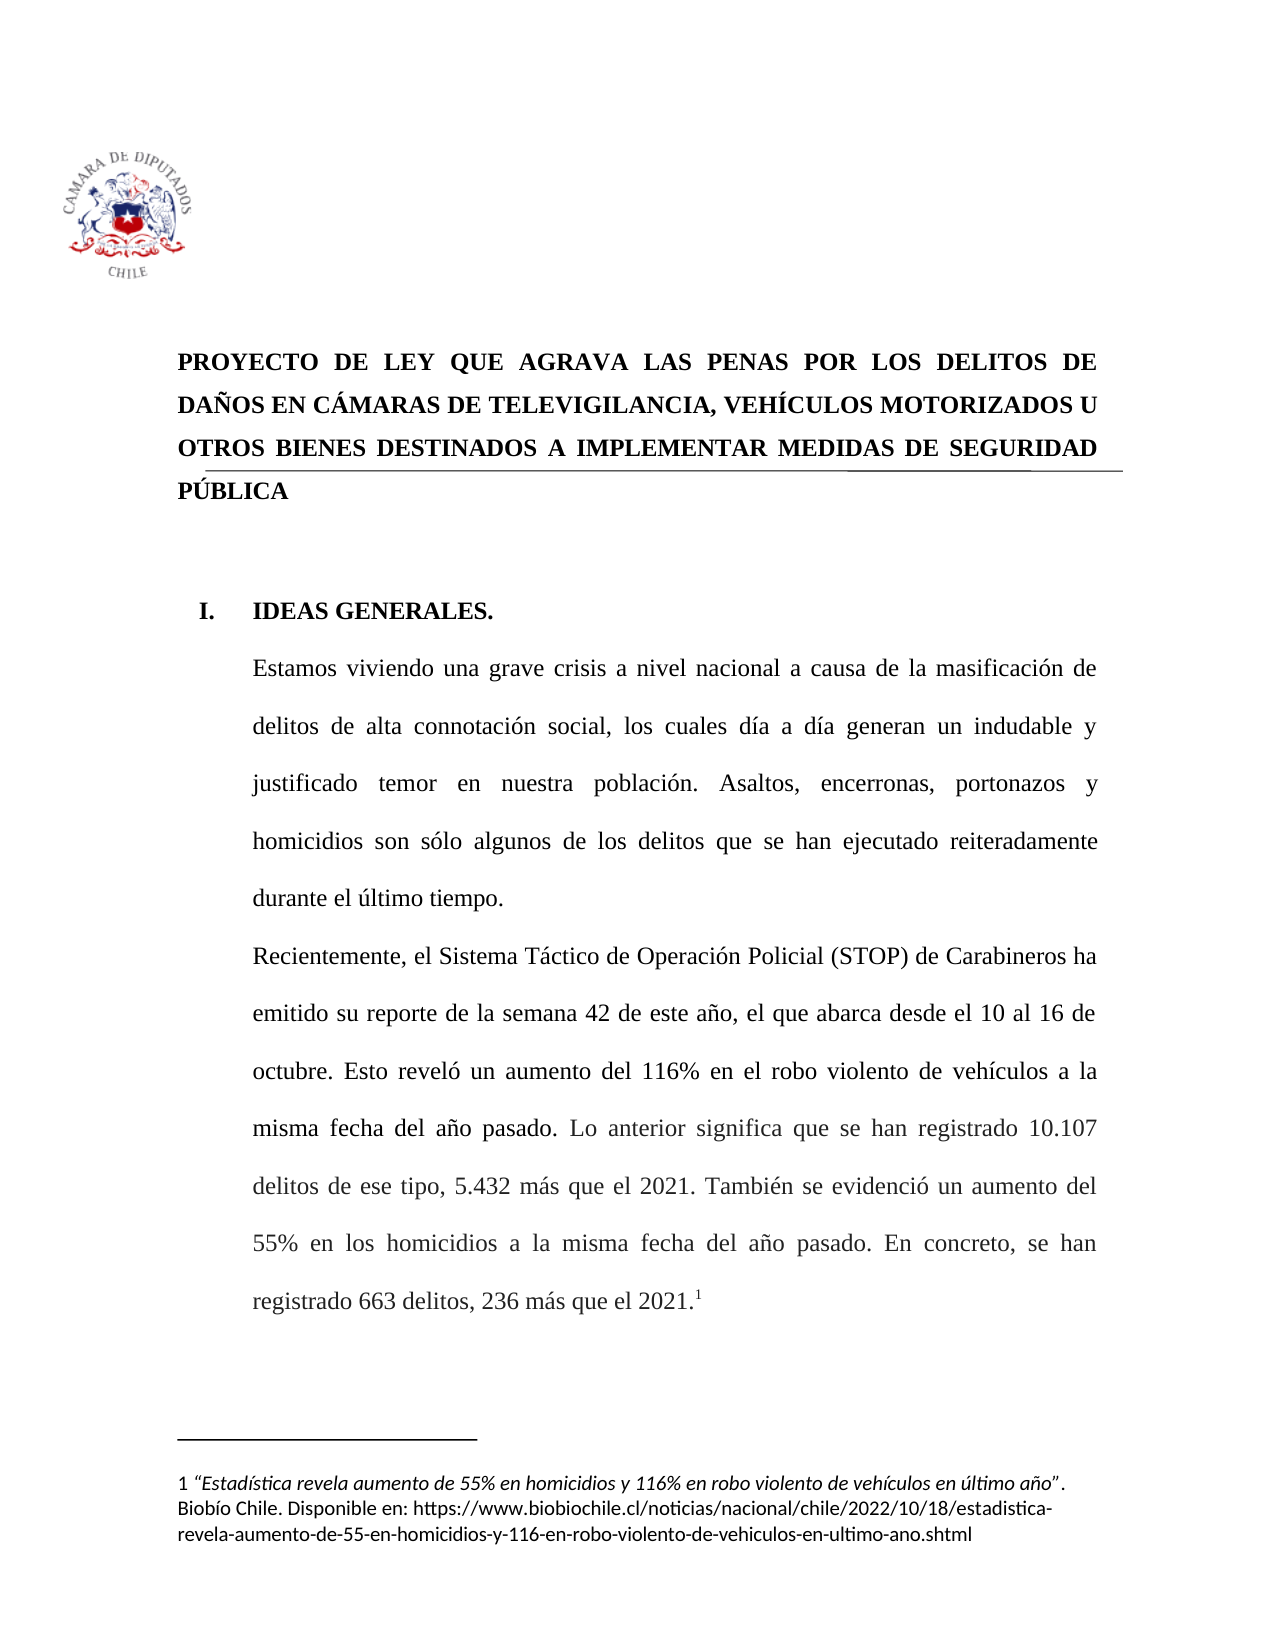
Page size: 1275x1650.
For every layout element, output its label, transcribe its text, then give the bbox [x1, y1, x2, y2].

list “Estadística revela aumento de 55% en homicidios y 116% en robo violento de vehículos en último año”. Biobío Chile. Disponible en: https://www.biobiochile.cl/noticias/nacional/chile/2022/10/18/estadistica- revela-aumento-de-55-en-homicidios-y-116-en-robo-violento-de-vehiculos-en-ultimo-ano.shtml [177, 1470, 1067, 1546]
picture [63, 152, 192, 279]
list IDEAS GENERALES. [199, 596, 1110, 624]
text Estamos viviendo una grave crisis a nivel nacional a causa de la masificación de delitos de alta connotación social, los cuales día a día generan un indudable y justificado temor en nuestra población. Asaltos, encerronas, portonazos y homicidios son sólo algunos de los delitos que se han ejecutado reiteradamente durante el último tiempo. [252, 653, 1098, 912]
text Recientemente, el Sistema Táctico de Operación Policial (STOP) de Carabineros ha emitido su reporte de la semana 42 de este año, el que abarca desde el 10 al 16 de octubre. Esto reveló un aumento del 116% en el robo violento de vehículos a la misma fecha del año pasado. Lo anterior significa que se han registrado 10.107 delitos de ese tipo, 5.432 más que el 2021. También se evidenció un aumento del 55% en los homicidios a la misma fecha del año pasado. En concreto, se han registrado 663 delitos, 236 más que el 2021.1 [252, 941, 1098, 1314]
subtitle PROYECTO DE LEY QUE AGRAVA LAS PENAS POR LOS DELITOS DE DAÑOS EN CÁMARAS DE TELEVIGILANCIA, VEHÍCULOS MOTORIZADOS U OTROS BIENES DESTINADOS A IMPLEMENTAR MEDIDAS DE SEGURIDAD PÚBLICA [177, 347, 1098, 505]
